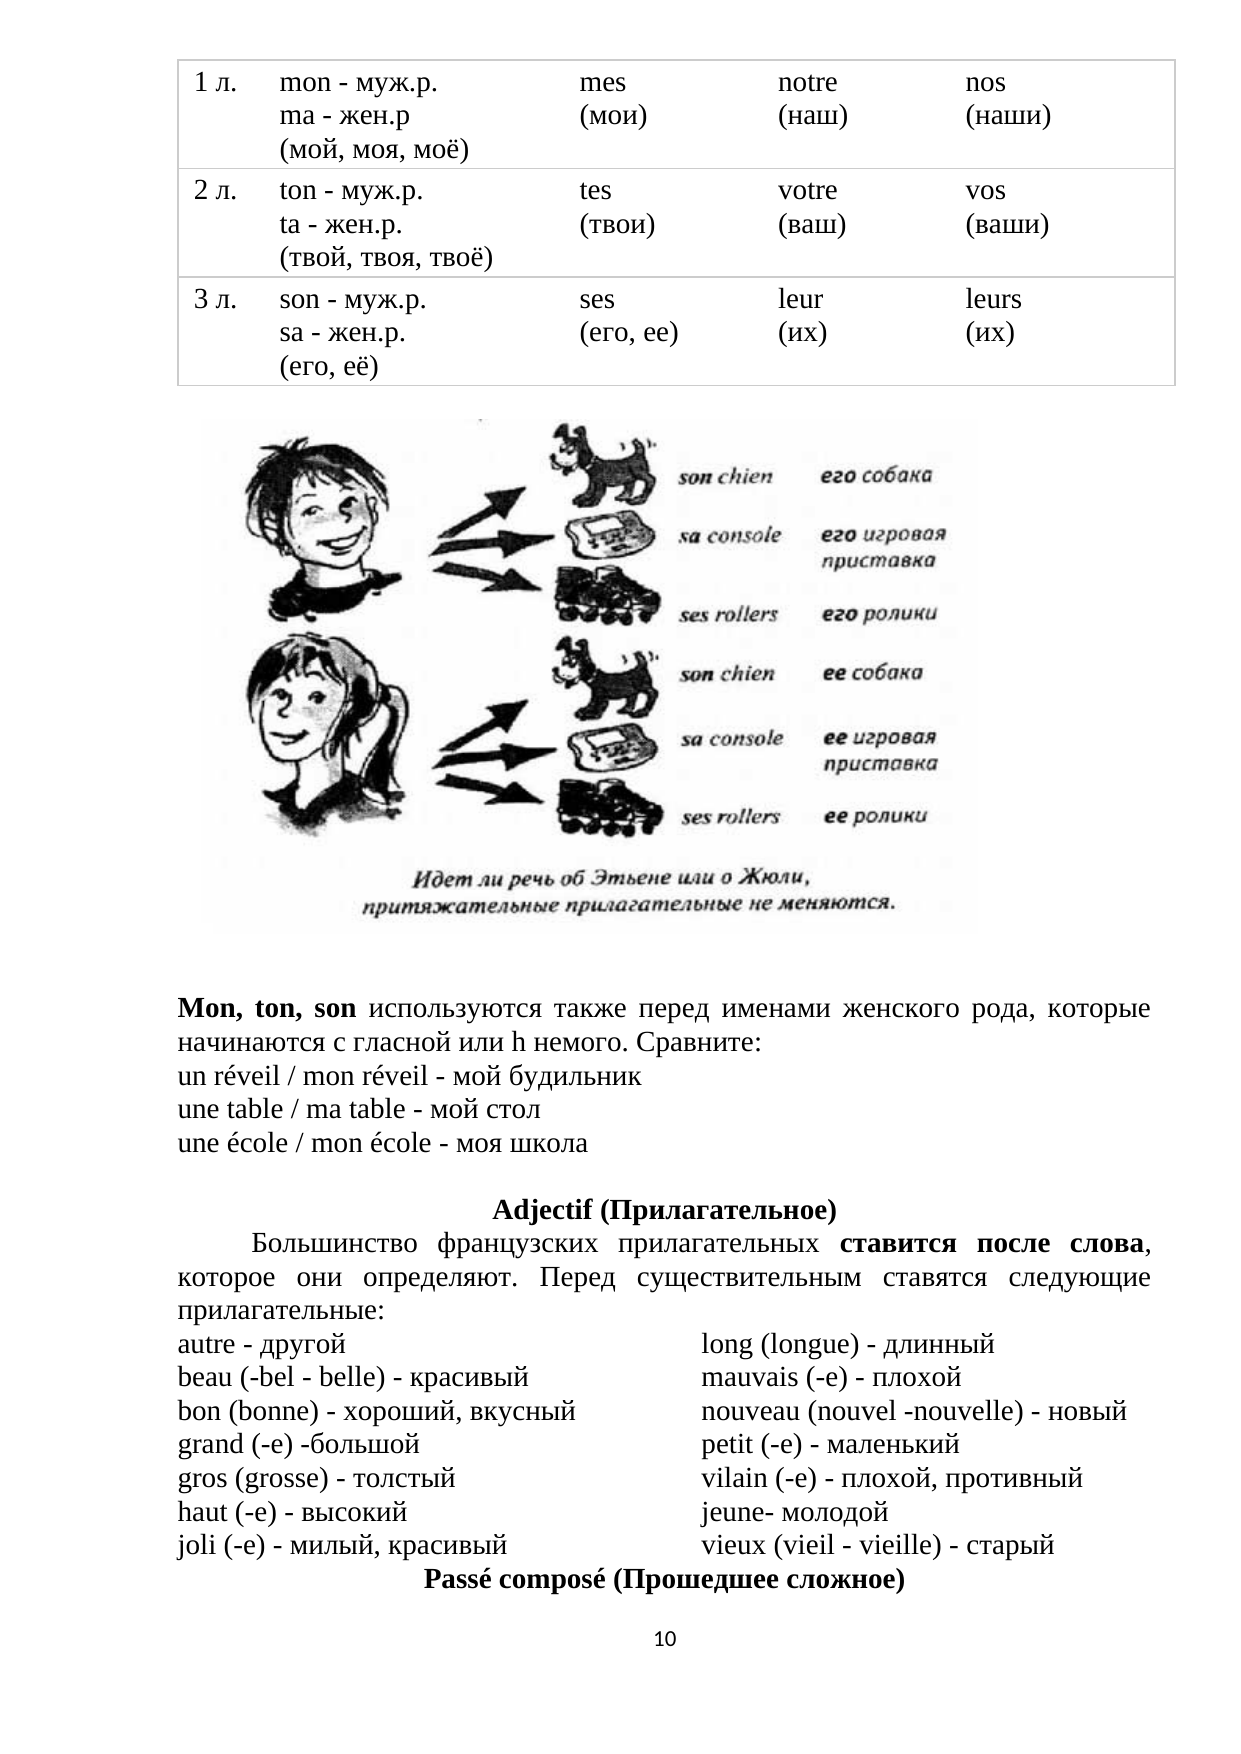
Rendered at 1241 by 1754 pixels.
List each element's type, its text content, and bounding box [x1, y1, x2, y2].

text une école / mon école - моя школа [177, 1125, 1152, 1158]
text jeune- молодой [701, 1494, 1152, 1527]
table_cell 2 л. [179, 169, 264, 276]
table_cell leurs (их) [950, 278, 1174, 384]
text haut (-e) - высокий [177, 1494, 627, 1527]
table_cell mes (мои) [564, 61, 762, 168]
text Большинство французских прилагательных ставится после слова, которое они определяют. Перед существительным ставятся следующие прилагательные: [177, 1225, 1152, 1326]
table_cell ses (его, ее) [564, 278, 762, 384]
text Passé composé (Прошедшее сложное) [177, 1561, 1152, 1594]
table_cell mon - муж.р. ma - жен.р (мой, моя, моё) [264, 61, 564, 168]
text vieux (vieil - vieille) - старый [701, 1527, 1152, 1561]
picture [177, 419, 1115, 957]
text joli (-e) - милый, красивый [177, 1527, 627, 1561]
table_cell votre (ваш) [762, 169, 950, 276]
text petit (-e) - маленький [701, 1427, 1152, 1460]
text gros (grosse) - толстый [177, 1460, 627, 1494]
text un réveil / mon réveil - мой будильник [177, 1058, 1152, 1091]
text beau (-bel - belle) - красивый [177, 1359, 627, 1393]
text vilain (-e) - плохой, противный [701, 1460, 1152, 1494]
table_cell leur (их) [762, 278, 950, 384]
text une table / ma table - мой стол [177, 1091, 1152, 1125]
table_cell nos (наши) [950, 61, 1174, 168]
table_cell 3 л. [179, 278, 264, 384]
text Mon, ton, son используются также перед именами женского рода, которые начинаются с гласной или h немого. Сравните: [177, 991, 1152, 1058]
table_cell ton - муж.р. ta - жен.р. (твой, твоя, твоё) [264, 169, 564, 276]
text bon (bonne) - хороший, вкусный [177, 1393, 627, 1427]
text grand (-e) -большой [177, 1427, 627, 1460]
text nouveau (nouvel -nouvelle) - новый [701, 1393, 1152, 1427]
table_cell vos (ваши) [950, 169, 1174, 276]
text mauvais (-e) - плохой [701, 1359, 1152, 1393]
table_cell tes (твои) [564, 169, 762, 276]
table_cell son - муж.р. sa - жен.р. (его, её) [264, 278, 564, 384]
table_cell 1 л. [179, 61, 264, 168]
text autre - другой [177, 1326, 627, 1359]
text Adjectif (Прилагательное) [177, 1192, 1152, 1225]
text long (longue) - длинный [701, 1326, 1152, 1359]
table_cell notre (наш) [762, 61, 950, 168]
